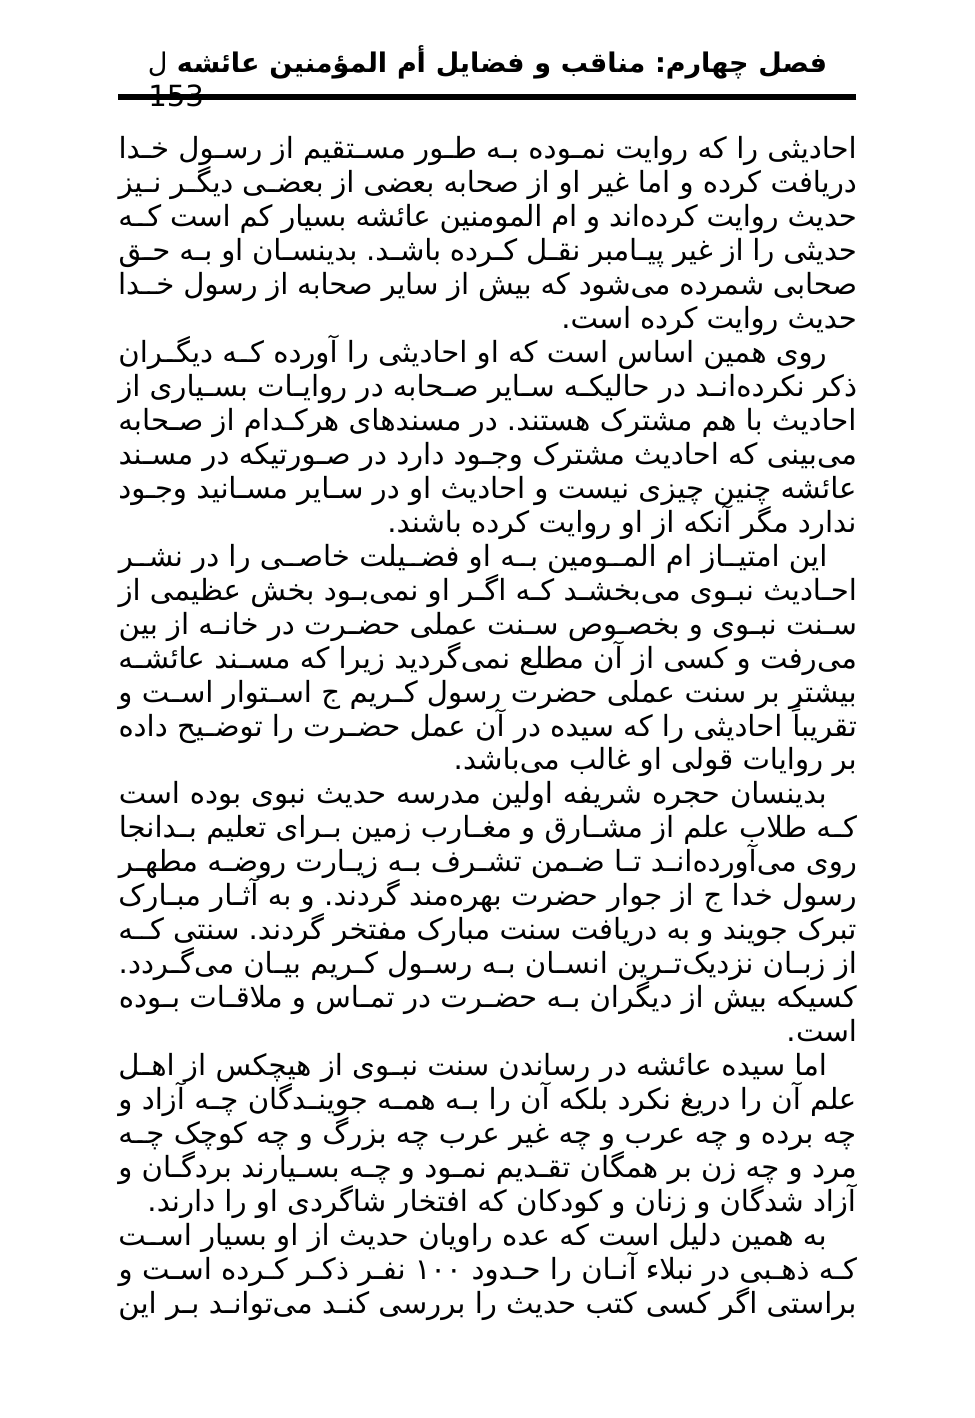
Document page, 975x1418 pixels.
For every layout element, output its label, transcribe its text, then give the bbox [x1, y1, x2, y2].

list بدینسان حجره شریفه اولین مدرسه حدیث نبوی بوده است که طلاب علم از مشارق و مغارب زمین برای تعلیم بدانجا روی می‌آورده‌اند تا ضمن تشرف به زیارت روضه مطهر رسول خدا ج از جوار حضرت بهره‌مند گردند. و به آثار مبارک تبرک جویند و به دریافت سنت مبارک مفتخر گردند. سنتی که از زبان نزدیک‌ترین انسان به رسول کریم بیان می‌گردد. کسیکه بیش از دیگران به حضرت در تماس و ملاقات بوده است. [118, 777, 857, 1048]
list اما سیده عائشه در رساندن سنت نبوی از هیچکس از اهل علم آن را دریغ نکرد بلکه آن را به همه جویندگان چه آزاد و چه برده و چه عرب و چه غیر عرب چه بزرگ و چه کوچک چه مرد و چه زن بر همگان تقدیم نمود و چه بسیارند بردگان و آزاد شدگان و زنان و کودکان که افتخار شاگردی او را دارند. [118, 1048, 857, 1218]
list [118, 132, 857, 335]
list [118, 1218, 857, 1320]
list روی همین اساس است که او احادیثی را آورده که دیگران ذکر نکرده‌اند در حالیکه سایر صحابه در روایات بسیاری از احادیث با هم مشترک هستند. در مسندهای هرکدام از صحابه می‌بینی که احادیث مشترک وجود دارد در صورتیکه در مسند عائشه چنین چیزی نیست و احادیث او در سایر مسانید وجود ندارد مگر آنکه از او روایت کرده باشند. [118, 335, 857, 539]
list این امتیاز ام المومین به او فضیلت خاصی را در نشر احادیث نبوی می‌بخشد که اگر او نمی‌‌بود بخش عظیمی از سنت نبوی و بخصوص سنت عملی حضرت در خانه از بین می‌رفت و کسی از آن مطلع نمی‌‌گردید زیرا که مسند عائشه بیشتر بر سنت عملی حضرت رسول کریم ج استوار است و تقریباً احادیثی را که سیده در آن عمل حضرت را توضیح داده بر روایات قولی او غالب می‌باشد. [118, 539, 857, 777]
